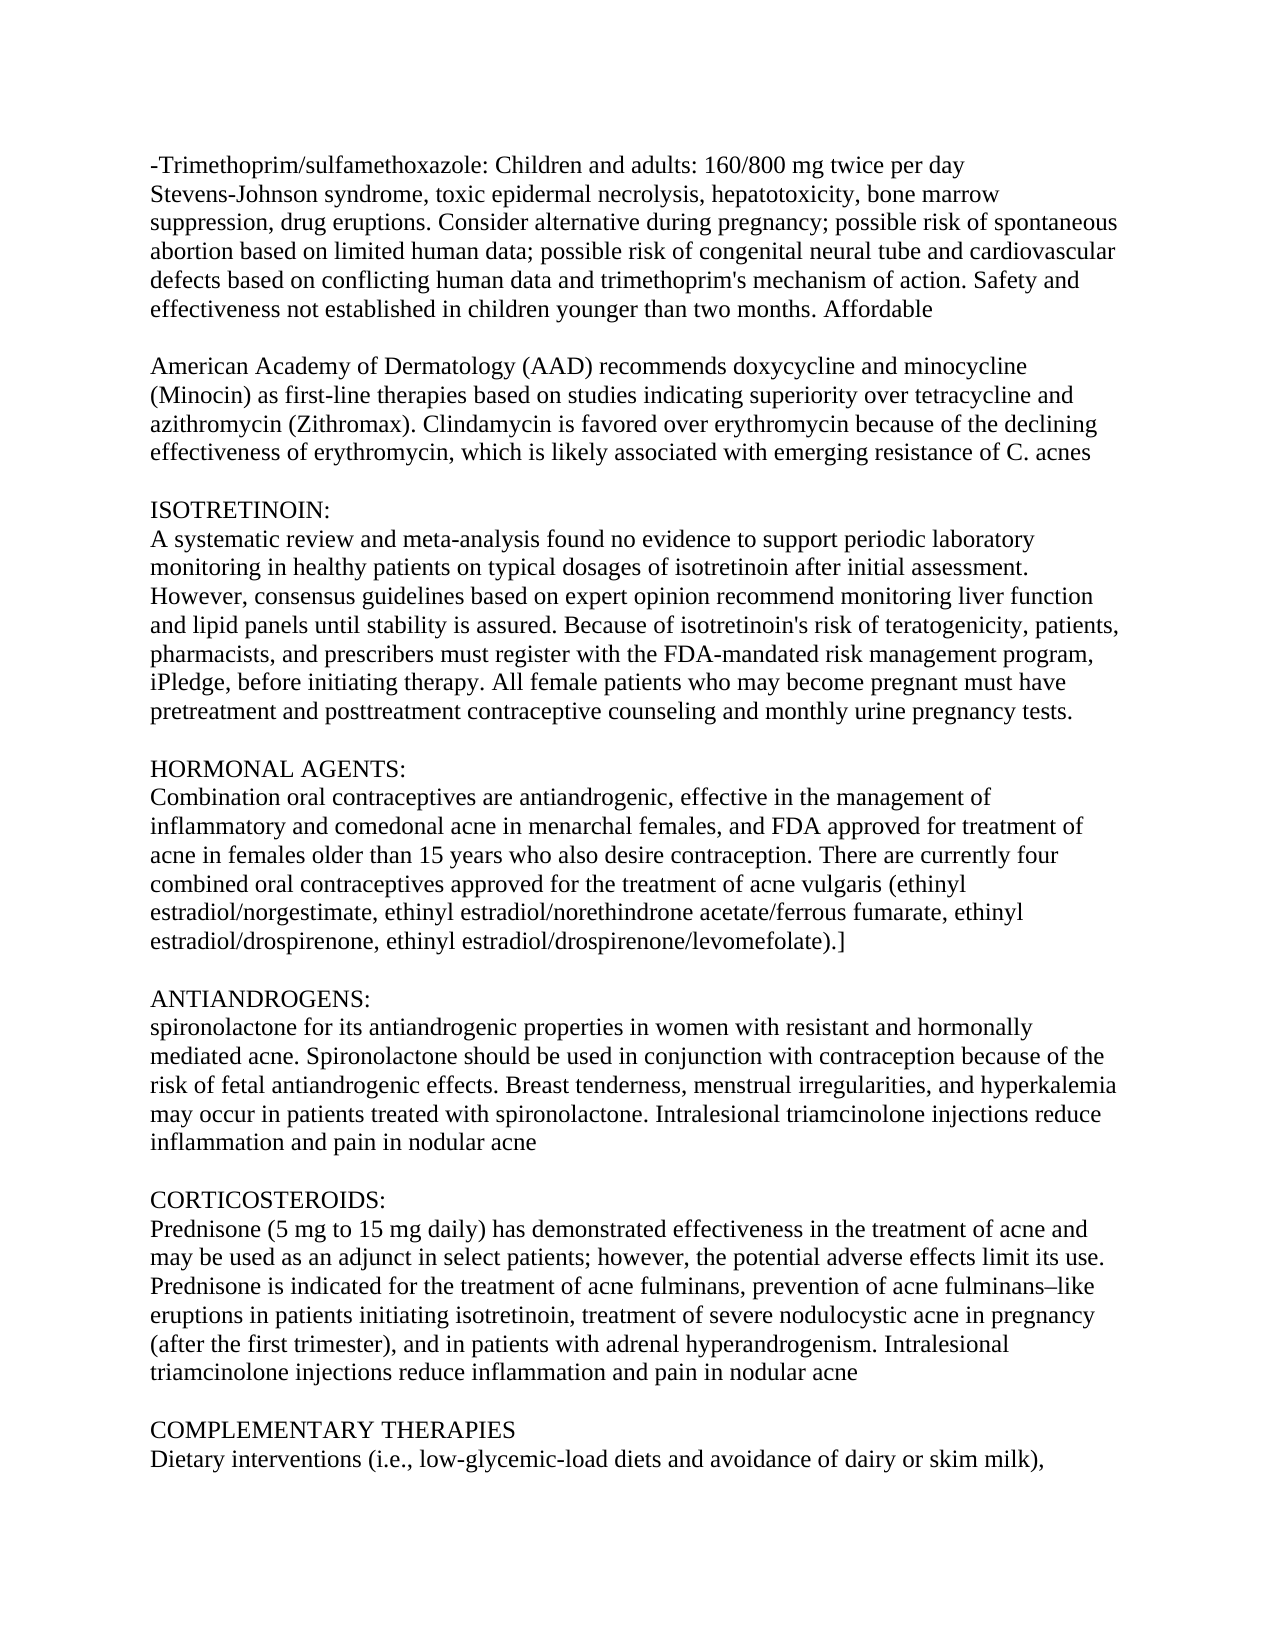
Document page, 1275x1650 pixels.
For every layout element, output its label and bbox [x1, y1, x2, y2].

text [150, 150, 1125, 1472]
